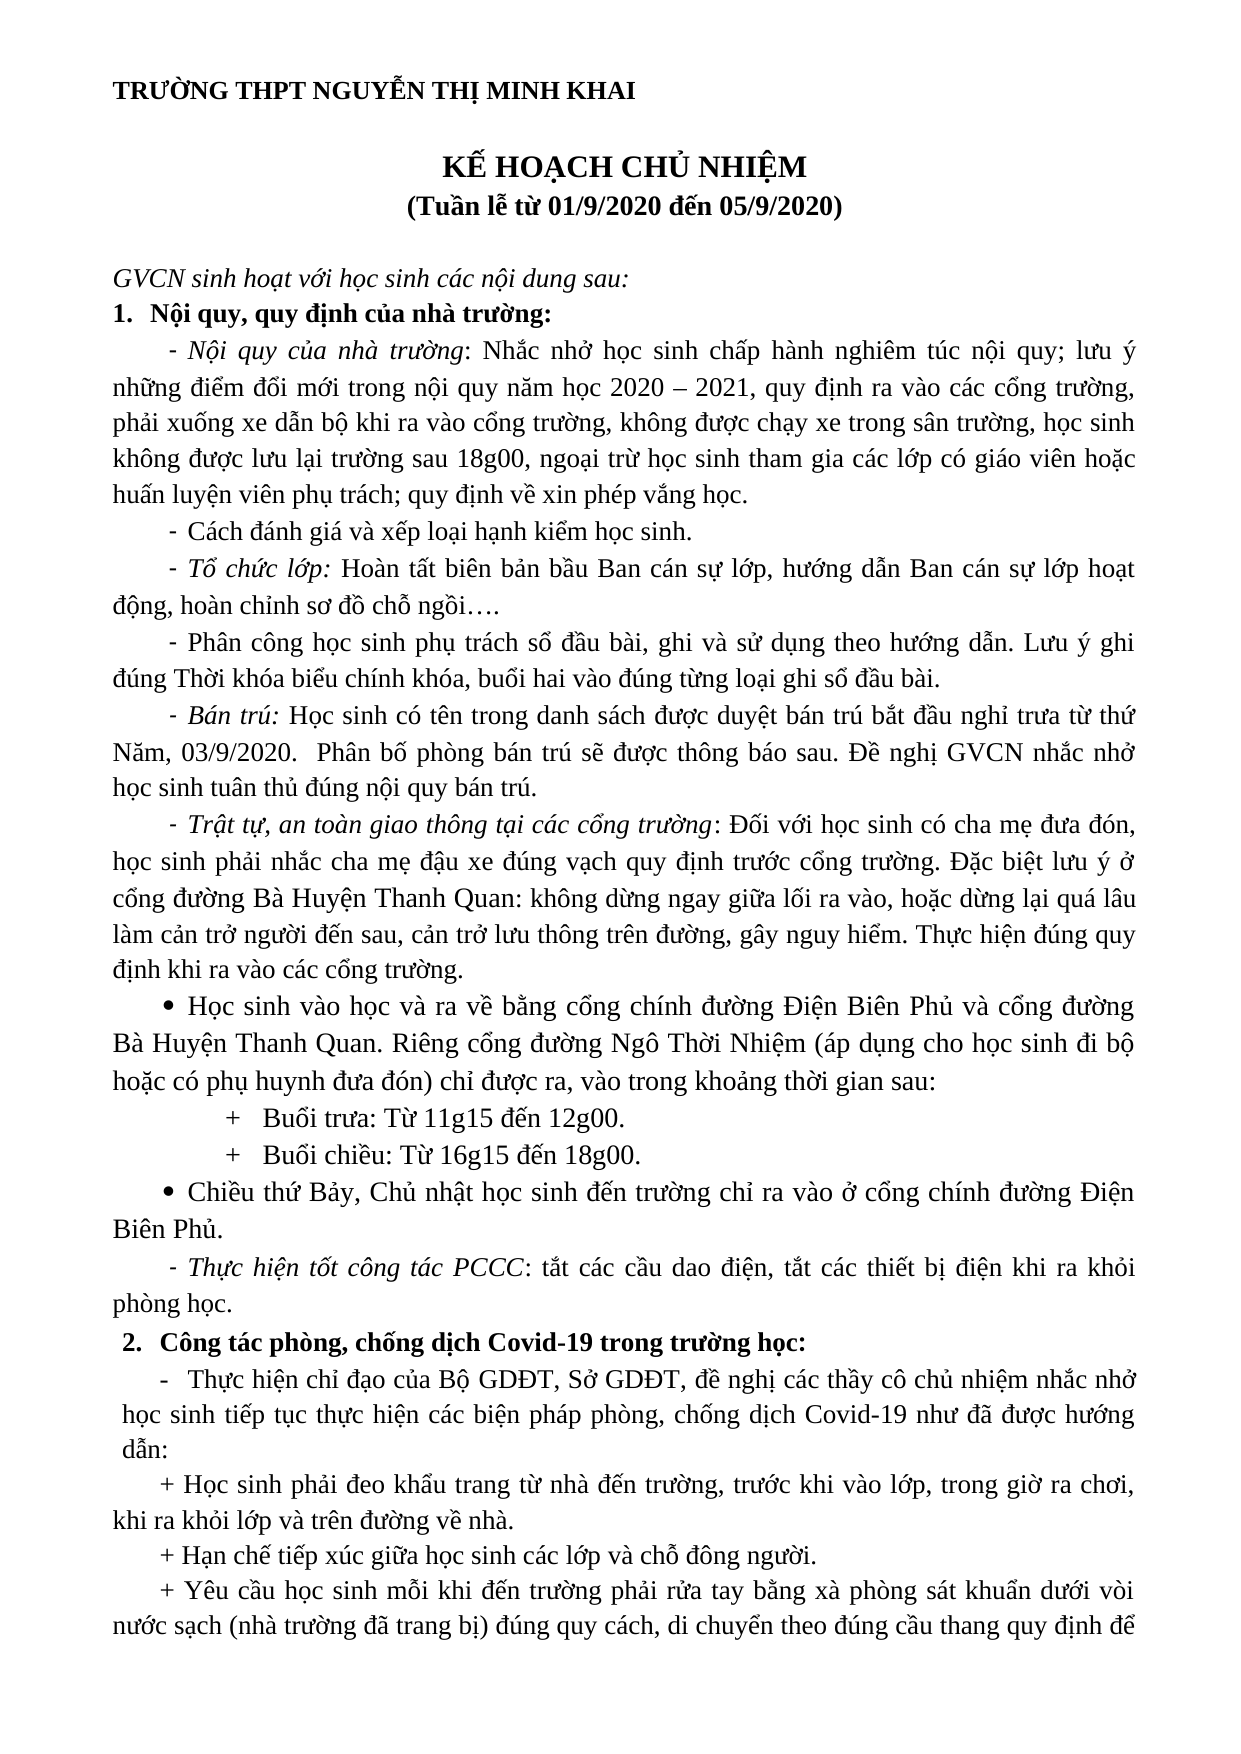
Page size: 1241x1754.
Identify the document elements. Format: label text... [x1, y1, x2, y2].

text TRƯỜNG THPT NGUYỄN THỊ MINH KHAI [112, 75, 1137, 105]
text GVCN sinh hoạt với học sinh các nội dung sau: [112, 262, 1137, 293]
list Cách đánh giá và xếp loại hạnh kiểm học sinh. [112, 514, 1137, 547]
list Buổi trưa: Từ 11g15 đến 12g00. [225, 1101, 1137, 1133]
list + Hạn chế tiếp xúc giữa học sinh các lớp và chỗ đông người. [112, 1539, 1137, 1570]
list Chiều thứ Bảy, Chủ nhật học sinh đến trường chỉ ra vào ở cổng chính đường Điện Biên Phủ. [112, 1175, 1137, 1245]
list Thực hiện chỉ đạo của Bộ GDĐT, Sở GDĐT, đề nghị các thầy cô chủ nhiệm nhắc nhở học sinh tiếp tục thực hiện các biện pháp phòng, chống dịch Covid-19 như đã được hướng dẫn: [122, 1363, 1137, 1465]
text KẾ HOẠCH CHỦ NHIỆM (Tuần lễ từ 01/9/2020 đến 05/9/2020) [112, 148, 1137, 221]
list Buổi chiều: Từ 16g15 đến 18g00. [225, 1138, 1137, 1171]
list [112, 1574, 1137, 1640]
list Nội quy của nhà trường: Nhắc nhở học sinh chấp hành nghiêm túc nội quy; lưu ý những điểm đổi mới trong nội quy năm học 2020 – 2021, quy định ra vào các cổng trường, phải xuống xe dẫn bộ khi ra vào cổng trường, không được chạy xe trong sân trường, học sinh không được lưu lại trường sau 18g00, ngoại trừ học sinh tham gia các lớp có giáo viên hoặc huấn luyện viên phụ trách; quy định về xin phép vắng học. [112, 333, 1137, 509]
list Phân công học sinh phụ trách sổ đầu bài, ghi và sử dụng theo hướng dẫn. Lưu ý ghi đúng Thời khóa biểu chính khóa, buổi hai vào đúng từng loại ghi sổ đầu bài. [112, 625, 1137, 694]
list + Học sinh phải đeo khẩu trang từ nhà đến trường, trước khi vào lớp, trong giờ ra chơi, khi ra khỏi lớp và trên đường về nhà. [112, 1469, 1137, 1535]
list Công tác phòng, chống dịch Covid-19 trong trường học: [122, 1323, 1137, 1359]
list Nội quy, quy định của nhà trường: [112, 297, 1137, 328]
list Trật tự, an toàn giao thông tại các cổng trường: Đối với học sinh có cha mẹ đưa đón, học sinh phải nhắc cha mẹ đậu xe đúng vạch quy định trước cổng trường. Đặc biệt lưu ý ở cổng đường Bà Huyện Thanh Quan: không dừng ngay giữa lối ra vào, hoặc dừng lại quá lâu làm cản trở người đến sau, cản trở lưu thông trên đường, gây nguy hiểm. Thực hiện đúng quy định khi ra vào các cổng trường. [112, 807, 1137, 985]
list Bán trú: Học sinh có tên trong danh sách được duyệt bán trú bắt đầu nghỉ trưa từ thứ Năm, 03/9/2020. Phân bố phòng bán trú sẽ được thông báo sau. Đề nghị GVCN nhắc nhở học sinh tuân thủ đúng nội quy bán trú. [112, 698, 1137, 803]
list Tổ chức lớp: Hoàn tất biên bản bầu Ban cán sự lớp, hướng dẫn Ban cán sự lớp hoạt động, hoàn chỉnh sơ đồ chỗ ngồi…. [112, 552, 1137, 620]
list Thực hiện tốt công tác PCCC: tắt các cầu dao điện, tắt các thiết bị điện khi ra khỏi phòng học. [112, 1250, 1137, 1318]
list Học sinh vào học và ra về bằng cổng chính đường Điện Biên Phủ và cổng đường Bà Huyện Thanh Quan. Riêng cổng đường Ngô Thời Nhiệm (áp dụng cho học sinh đi bộ hoặc có phụ huynh đưa đón) chỉ được ra, vào trong khoảng thời gian sau: [112, 989, 1137, 1096]
